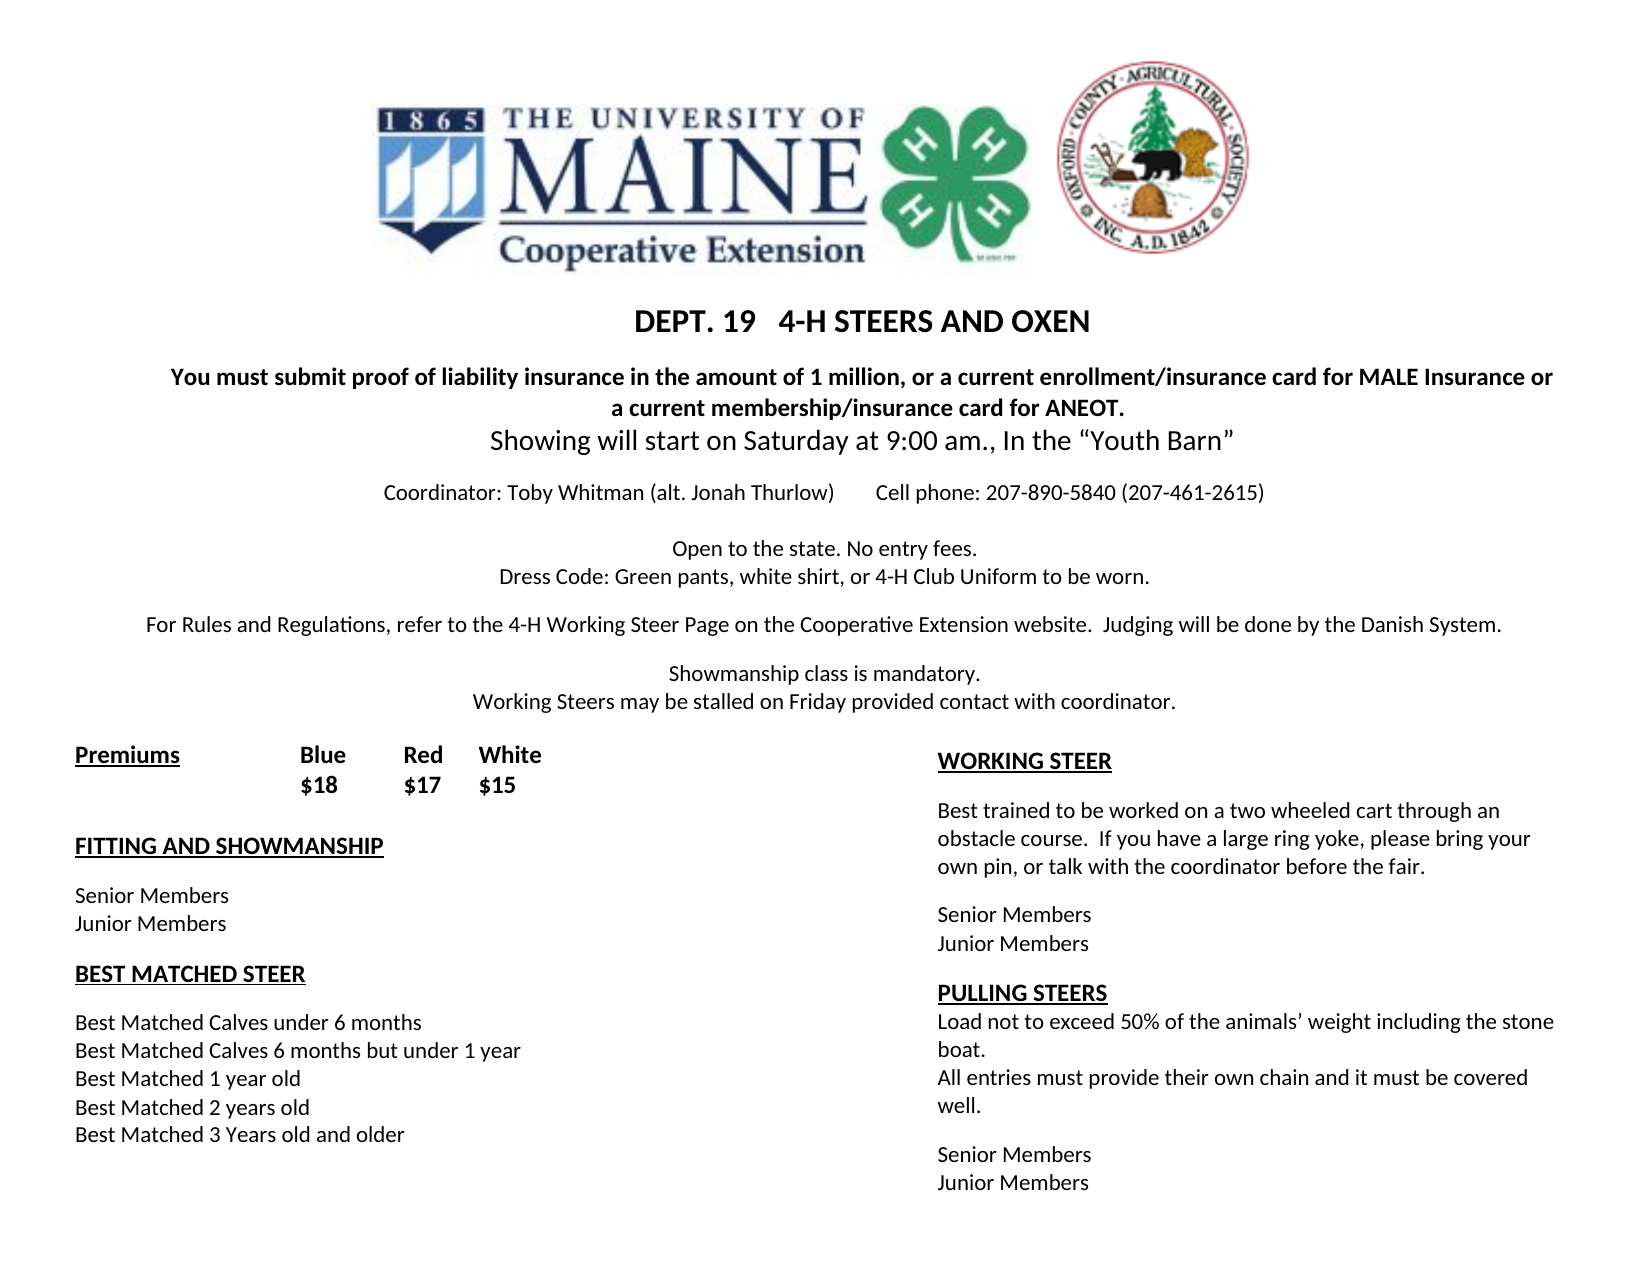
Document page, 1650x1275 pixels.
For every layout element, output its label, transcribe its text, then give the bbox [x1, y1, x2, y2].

text Best trained to be worked on a two wheeled cart through an obstacle course. If you have a large ring yoke, please bring your own pin, or talk with the coordinator before the fair. [937, 796, 1575, 880]
text Best Matched Calves under 6 months [75, 1008, 787, 1037]
text FITTING AND SHOWMANSHIP [75, 831, 787, 861]
text All entries must provide their own chain and it must be covered well. [937, 1063, 1575, 1119]
text Junior Members [937, 929, 1575, 957]
text Coordinator: Toby Whitman (alt. Jonah Thurlow) Cell phone: 207-890-5840 (207-461-2615) [75, 478, 1575, 506]
text $18 $17 $15 [75, 769, 787, 800]
text PULLING STEERS [937, 977, 1575, 1007]
text Best Matched 2 years old [75, 1093, 787, 1121]
text Showing will start on Saturday at 9:00 am., In the “Youth Barn” [75, 422, 1575, 458]
text Junior Members [75, 909, 787, 937]
text WORKING STEER [862, 745, 1575, 776]
text Best Matched Calves 6 months but under 1 year [75, 1037, 787, 1064]
text You must submit proof of liability insurance in the amount of 1 million, or a current enrollment/insurance card for MALE Insurance or [75, 361, 1575, 392]
text Senior Members [75, 881, 787, 909]
text Senior Members [937, 1140, 1575, 1168]
text Working Steers may be stalled on Friday provided contact with coordinator. [75, 687, 1575, 715]
text Premiums Blue Red White [75, 739, 787, 769]
text Junior Members [937, 1168, 1575, 1196]
text Dress Code: Green pants, white shirt, or 4-H Club Uniform to be worn. [75, 562, 1575, 590]
text Senior Members [937, 901, 1575, 929]
text Open to the state. No entry fees. [75, 534, 1575, 562]
text For Rules and Regulations, refer to the 4-H Working Steer Page on the Cooperative Extension website. Judging will be done by the Danish System. [75, 611, 1575, 638]
text a current membership/insurance card for ANEOT. [75, 392, 1575, 422]
picture [371, 45, 1279, 276]
text BEST MATCHED STEER [75, 958, 787, 988]
text Load not to exceed 50% of the animals’ weight including the stone boat. [937, 1007, 1575, 1063]
text Best Matched 3 Years old and older [75, 1121, 787, 1149]
text Best Matched 1 year old [75, 1064, 787, 1093]
text Showmanship class is mandatory. [75, 659, 1575, 687]
text DEPT. 19 4-H STEERS AND OXEN [75, 300, 1575, 341]
